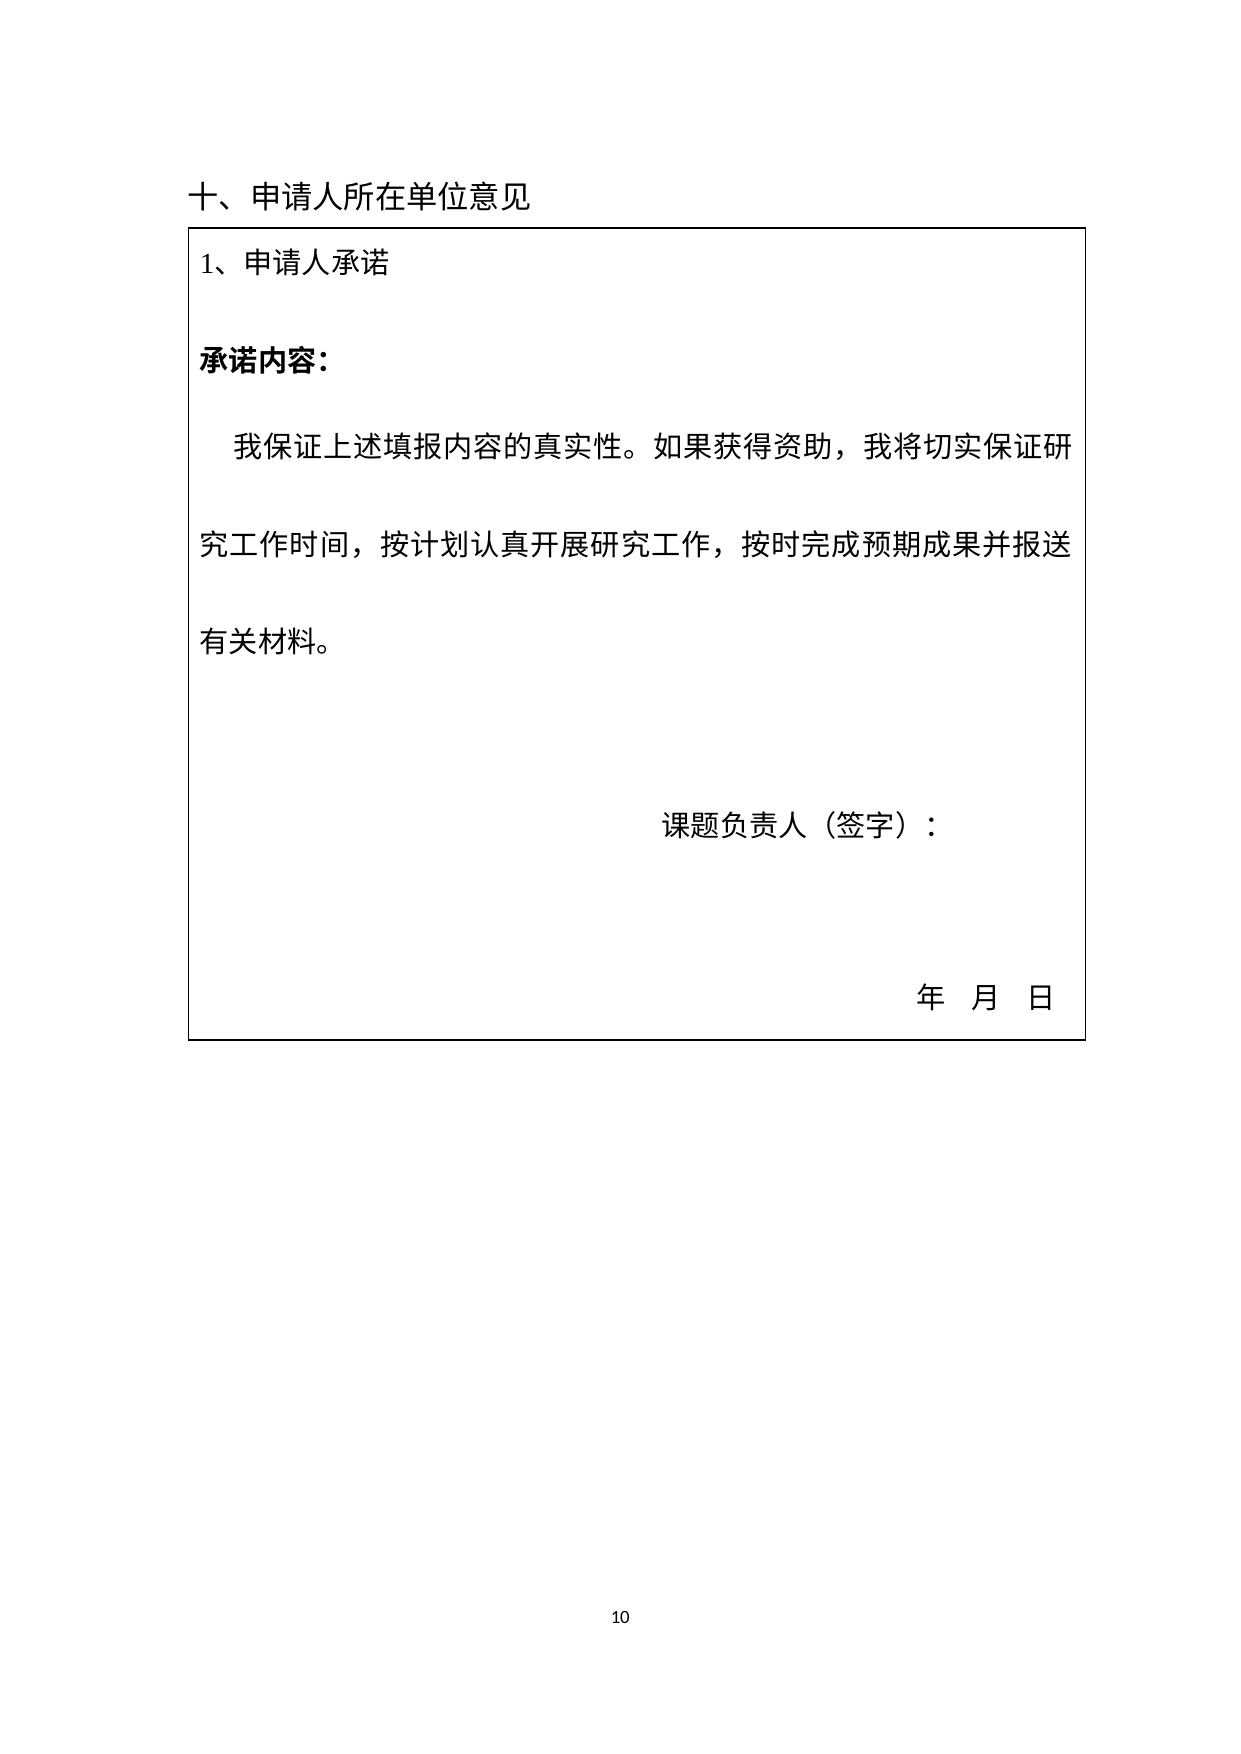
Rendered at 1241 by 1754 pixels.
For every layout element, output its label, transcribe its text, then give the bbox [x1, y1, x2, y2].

text 十、申请人所在单位意见 [187, 162, 1053, 227]
table_header 1、申请人承诺 承诺内容： 我保证上述填报内容的真实性。如果获得资助，我将切实保证研究工作时间，按计划认真开展研究工作，按时完成预期成果并报送有关材料。 课题负责人（签字）： 年 月 日 [189, 229, 1085, 1039]
